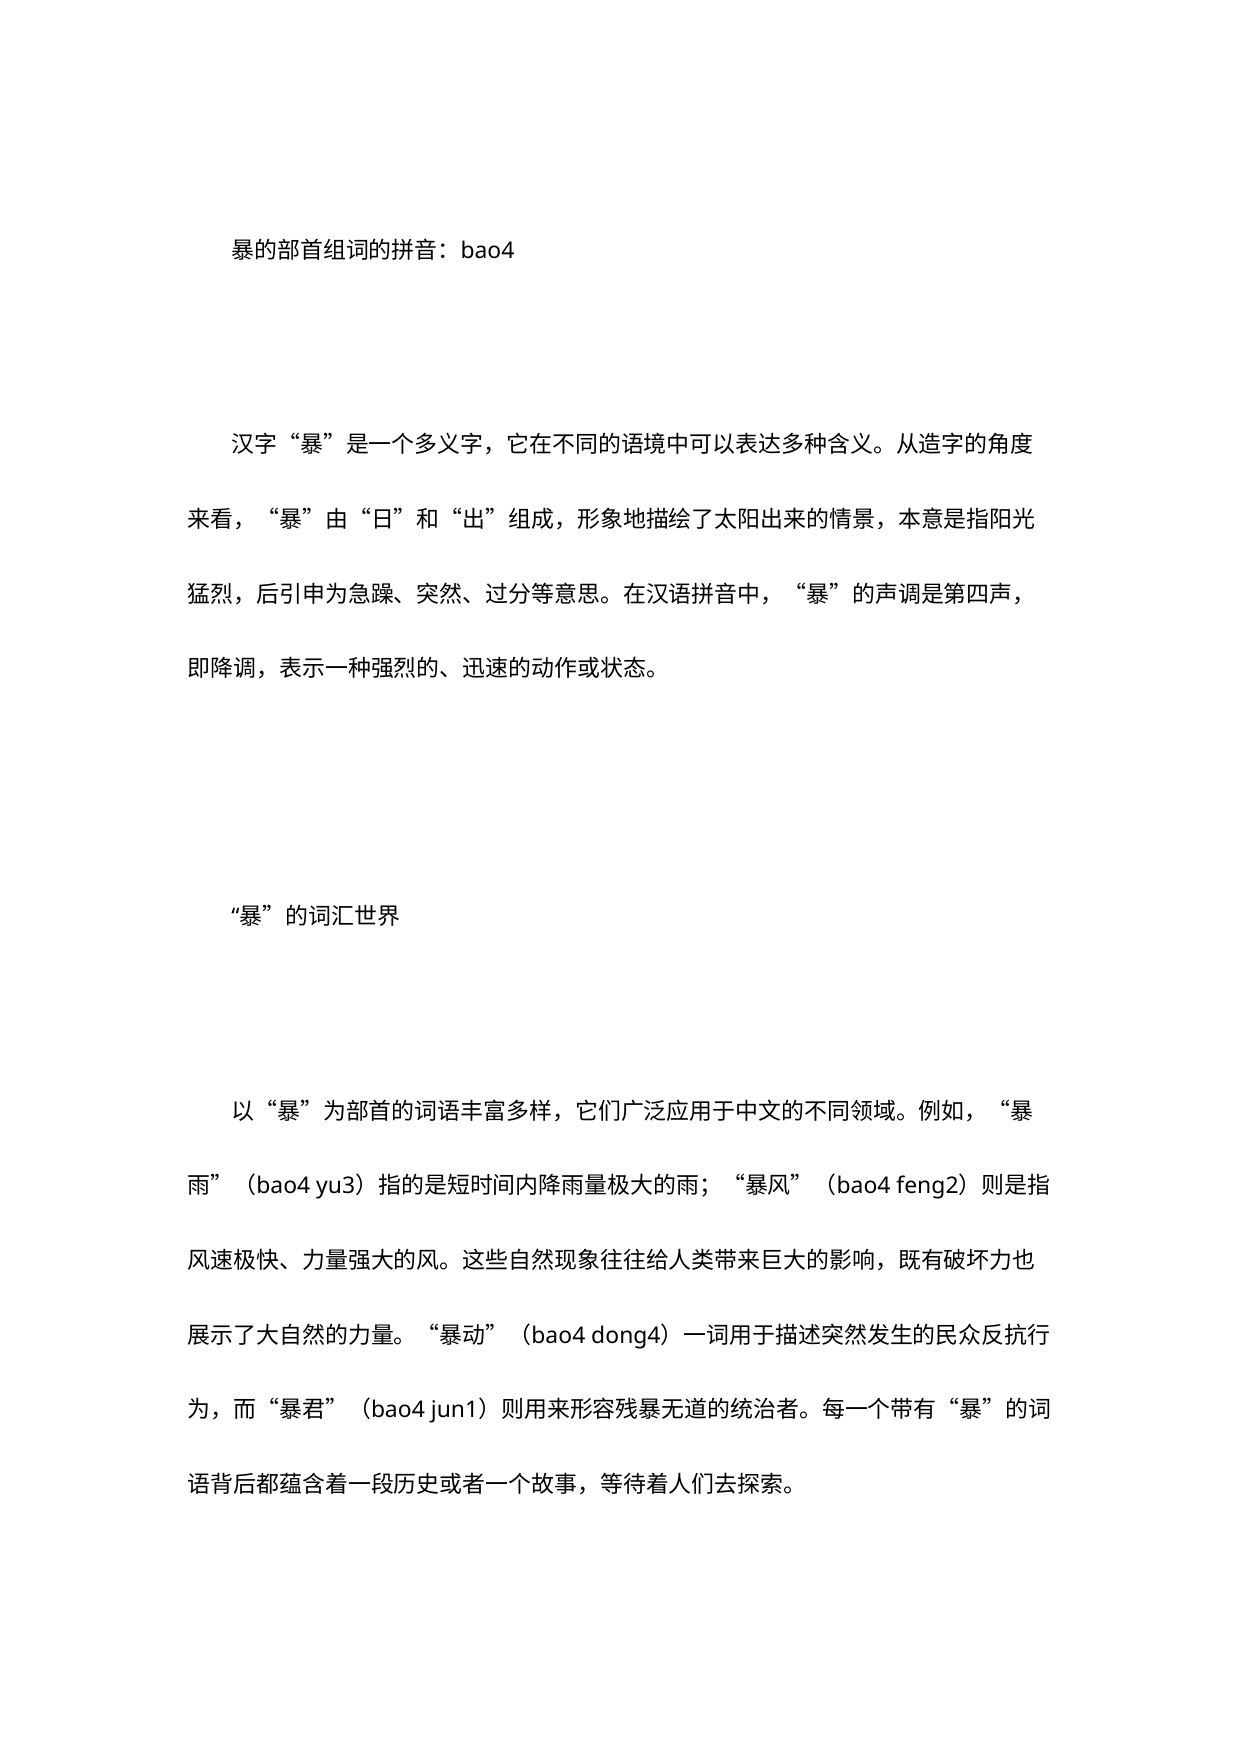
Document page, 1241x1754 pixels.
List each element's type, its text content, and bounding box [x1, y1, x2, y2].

text “暴”的词汇世界 [187, 882, 1053, 947]
text 汉字“暴”是一个多义字，它在不同的语境中可以表达多种含义。从造字的角度来看，“暴”由“日”和“出”组成，形象地描绘了太阳出来的情景，本意是指阳光猛烈，后引申为急躁、突然、过分等意思。在汉语拼音中，“暴”的声调是第四声，即降调，表示一种强烈的、迅速的动作或状态。 [187, 410, 1053, 699]
text 暴的部首组词的拼音：bao4 [187, 216, 1053, 281]
text 以“暴”为部首的词语丰富多样，它们广泛应用于中文的不同领域。例如，“暴雨”（bao4 yu3）指的是短时间内降雨量极大的雨；“暴风”（bao4 feng2）则是指风速极快、力量强大的风。这些自然现象往往给人类带来巨大的影响，既有破坏力也展示了大自然的力量。“暴动”（bao4 dong4）一词用于描述突然发生的民众反抗行为，而“暴君”（bao4 jun1）则用来形容残暴无道的统治者。每一个带有“暴”的词语背后都蕴含着一段历史或者一个故事，等待着人们去探索。 [187, 1077, 1053, 1515]
